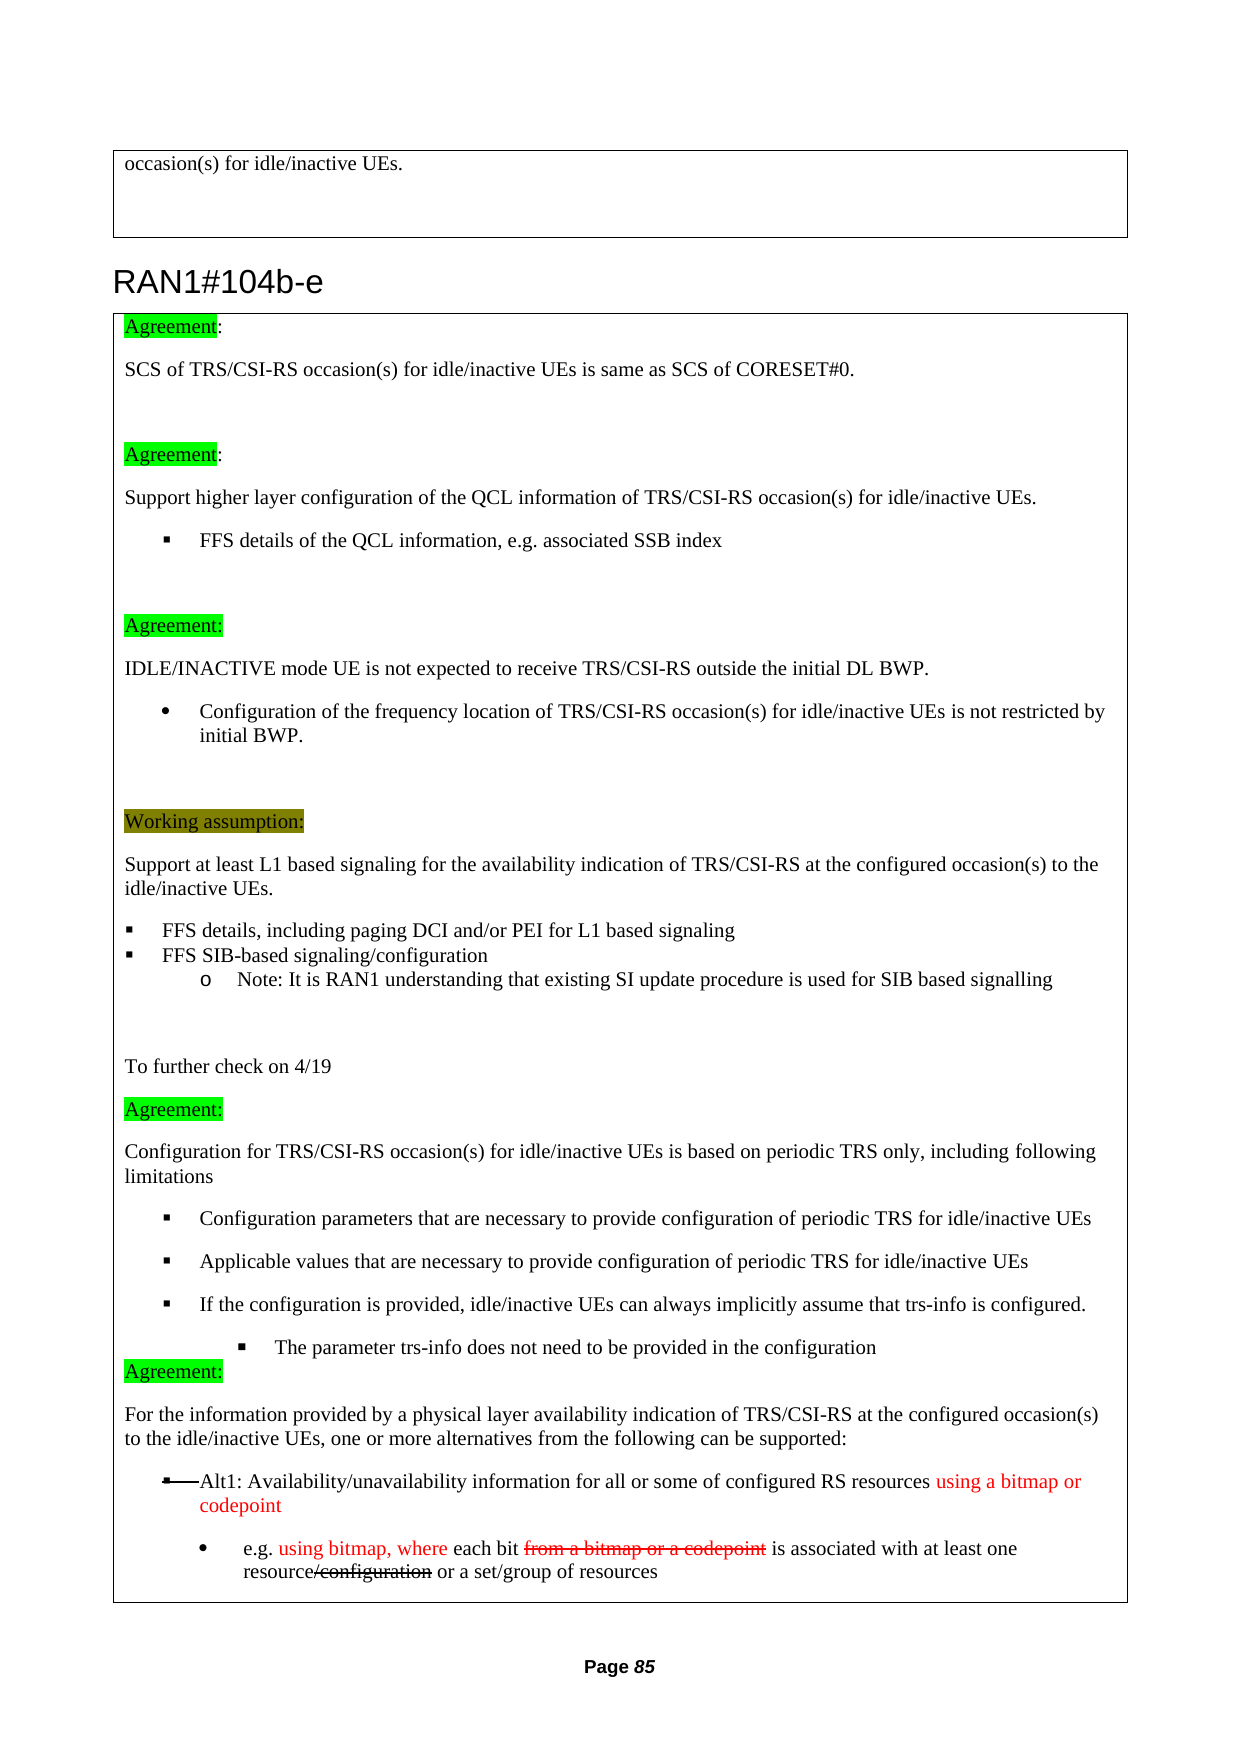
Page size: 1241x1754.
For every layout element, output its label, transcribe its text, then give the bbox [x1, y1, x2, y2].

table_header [114, 151, 1127, 237]
subtitle RAN1#104b-e [112, 262, 1128, 300]
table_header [114, 314, 1127, 1602]
